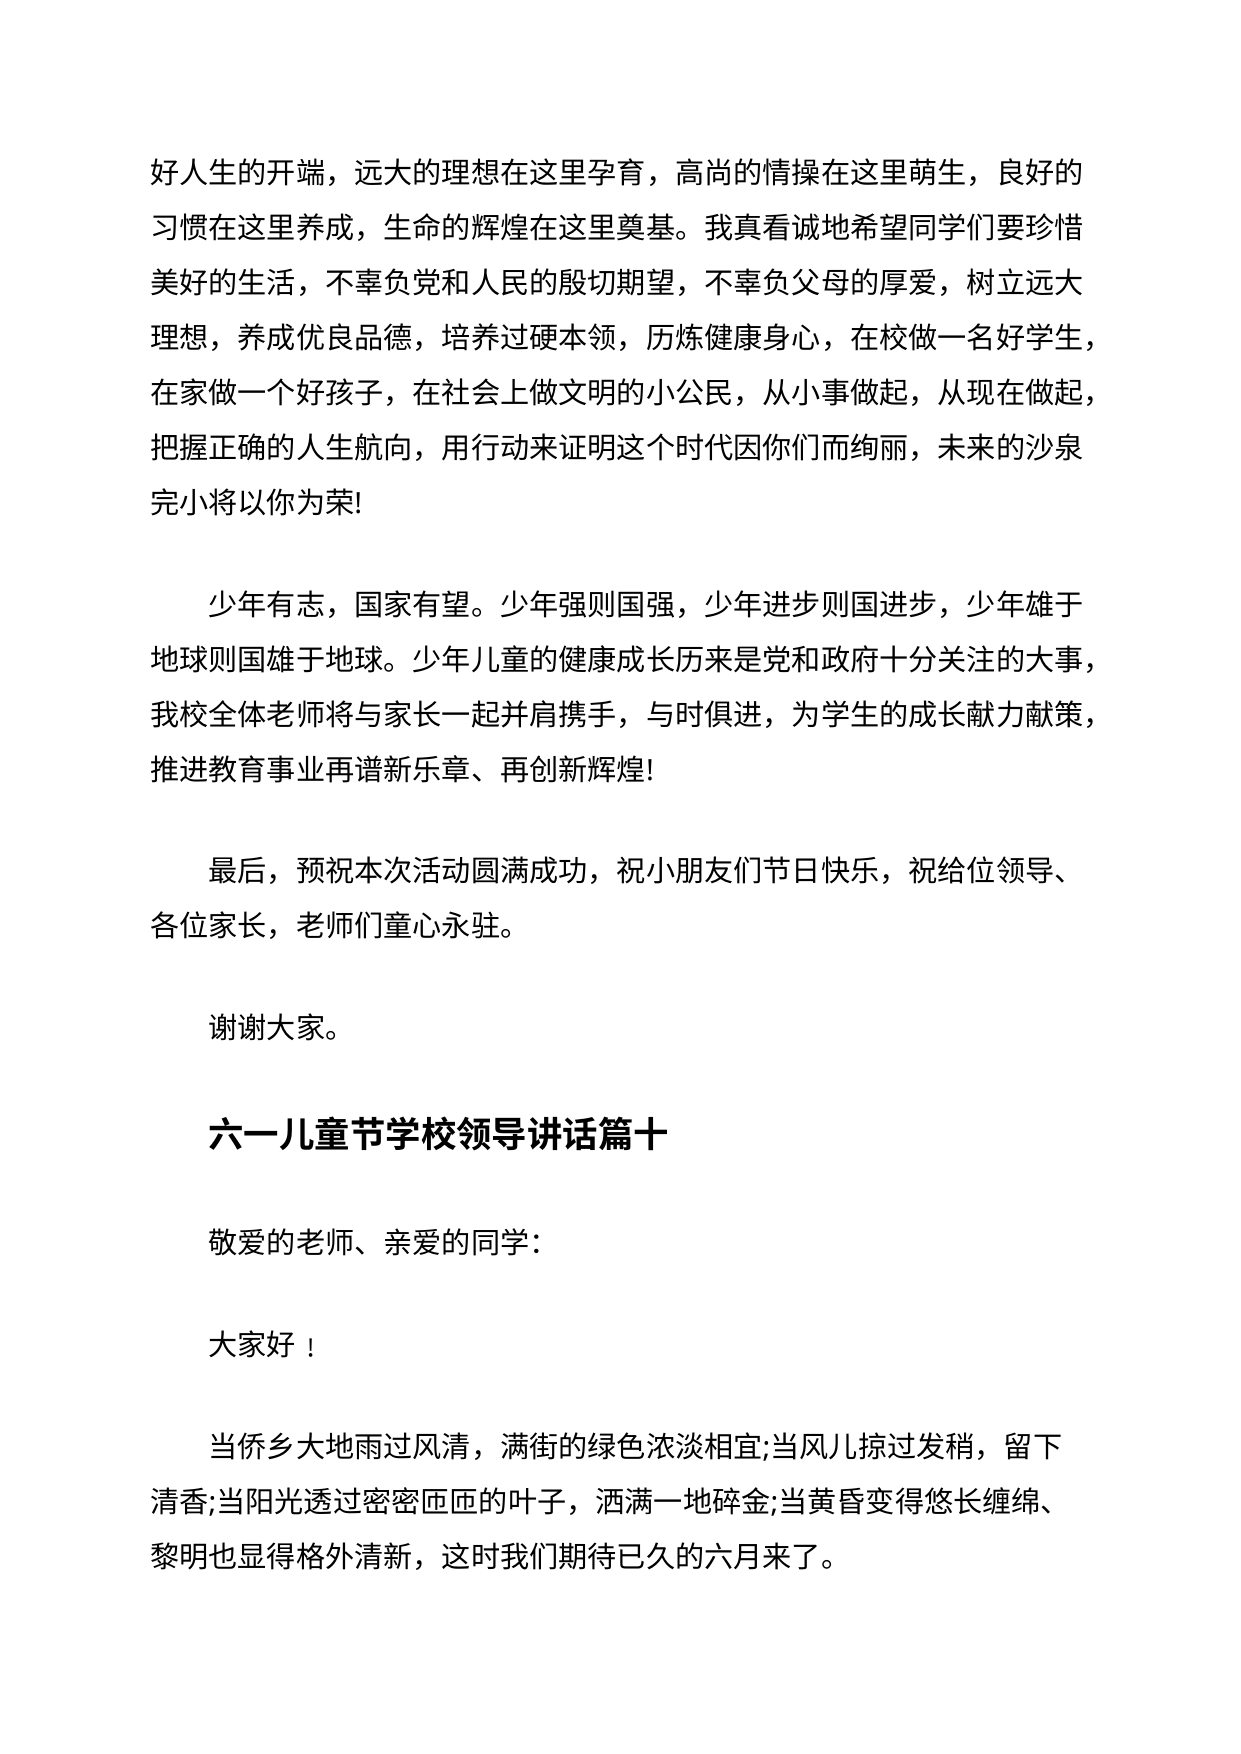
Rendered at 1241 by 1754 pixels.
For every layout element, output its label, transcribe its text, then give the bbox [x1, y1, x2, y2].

text 六一儿童节学校领导讲话篇十 [150, 1106, 1090, 1158]
text 少年有志，国家有望。少年强则国强，少年进步则国进步，少年雄于地球则国雄于地球。少年儿童的健康成长历来是党和政府十分关注的大事，我校全体老师将与家长一起并肩携手，与时俱进，为学生的成长献力献策，推进教育事业再谱新乐章、再创新辉煌! [150, 581, 1090, 788]
text 大家好﹗ [150, 1322, 1090, 1364]
text 当侨乡大地雨过风清，满街的绿色浓淡相宜;当风儿掠过发稍，留下清香;当阳光透过密密匝匝的叶子，洒满一地碎金;当黄昏变得悠长缠绵、黎明也显得格外清新，这时我们期待已久的六月来了。 [150, 1423, 1090, 1576]
text 谢谢大家。 [150, 1005, 1090, 1047]
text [150, 150, 1090, 522]
text 最后，预祝本次活动圆满成功，祝小朋友们节日快乐，祝给位领导、各位家长，老师们童心永驻。 [150, 848, 1090, 945]
text 敬爱的老师、亲爱的同学： [150, 1220, 1090, 1262]
